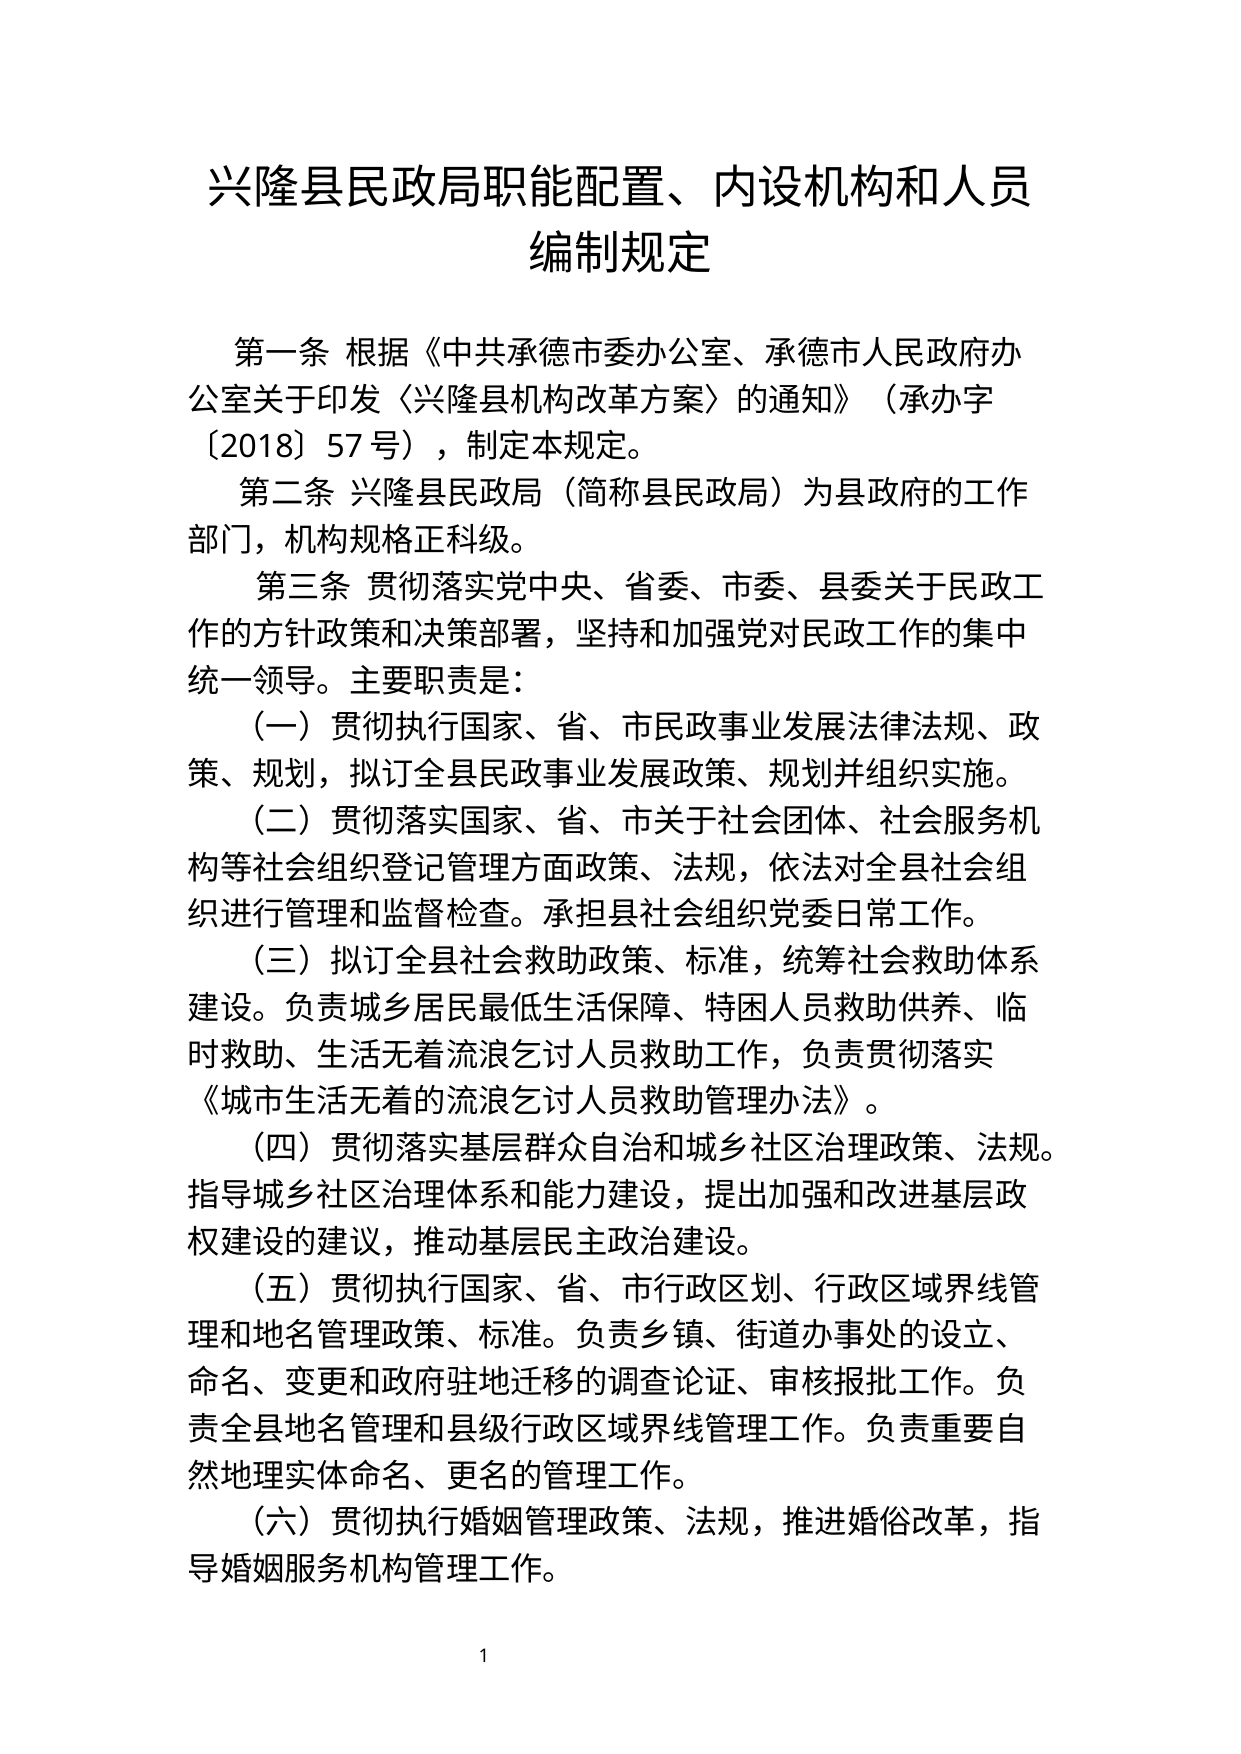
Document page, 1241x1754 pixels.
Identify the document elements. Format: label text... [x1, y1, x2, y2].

text （五）贯彻执行国家、省、市行政区划、行政区域界线管理和地名管理政策、标准。负责乡镇、街道办事处的设立、命名、变更和政府驻地迁移的调查论证、审核报批工作。负责全县地名管理和县级行政区域界线管理工作。负责重要自然地理实体命名、更名的管理工作。 [187, 1262, 1053, 1496]
text 兴隆县民政局职能配置、内设机构和人员编制规定 [187, 150, 1053, 283]
text （一）贯彻执行国家、省、市民政事业发展法律法规、政策、规划，拟订全县民政事业发展政策、规划并组织实施。 [187, 701, 1053, 795]
text 第一条 根据《中共承德市委办公室、承德市人民政府办公室关于印发〈兴隆县机构改革方案〉的通知》（承办字〔2018〕57号），制定本规定。 [187, 327, 1053, 467]
text （三）拟订全县社会救助政策、标准，统筹社会救助体系建设。负责城乡居民最低生活保障、特困人员救助供养、临时救助、生活无着流浪乞讨人员救助工作，负责贯彻落实《城市生活无着的流浪乞讨人员救助管理办法》。 [187, 935, 1053, 1122]
text （四）贯彻落实基层群众自治和城乡社区治理政策、法规。指导城乡社区治理体系和能力建设，提出加强和改进基层政权建设的建议，推动基层民主政治建设。 [187, 1122, 1053, 1262]
text 第三条 贯彻落实党中央、省委、市委、县委关于民政工作的方针政策和决策部署，坚持和加强党对民政工作的集中统一领导。主要职责是： [187, 561, 1053, 701]
text 第二条 兴隆县民政局（简称县民政局）为县政府的工作部门，机构规格正科级。 [187, 467, 1053, 561]
text （六）贯彻执行婚姻管理政策、法规，推进婚俗改革，指导婚姻服务机构管理工作。 [187, 1496, 1053, 1590]
text （二）贯彻落实国家、省、市关于社会团体、社会服务机构等社会组织登记管理方面政策、法规，依法对全县社会组织进行管理和监督检查。承担县社会组织党委日常工作。 [187, 795, 1053, 935]
